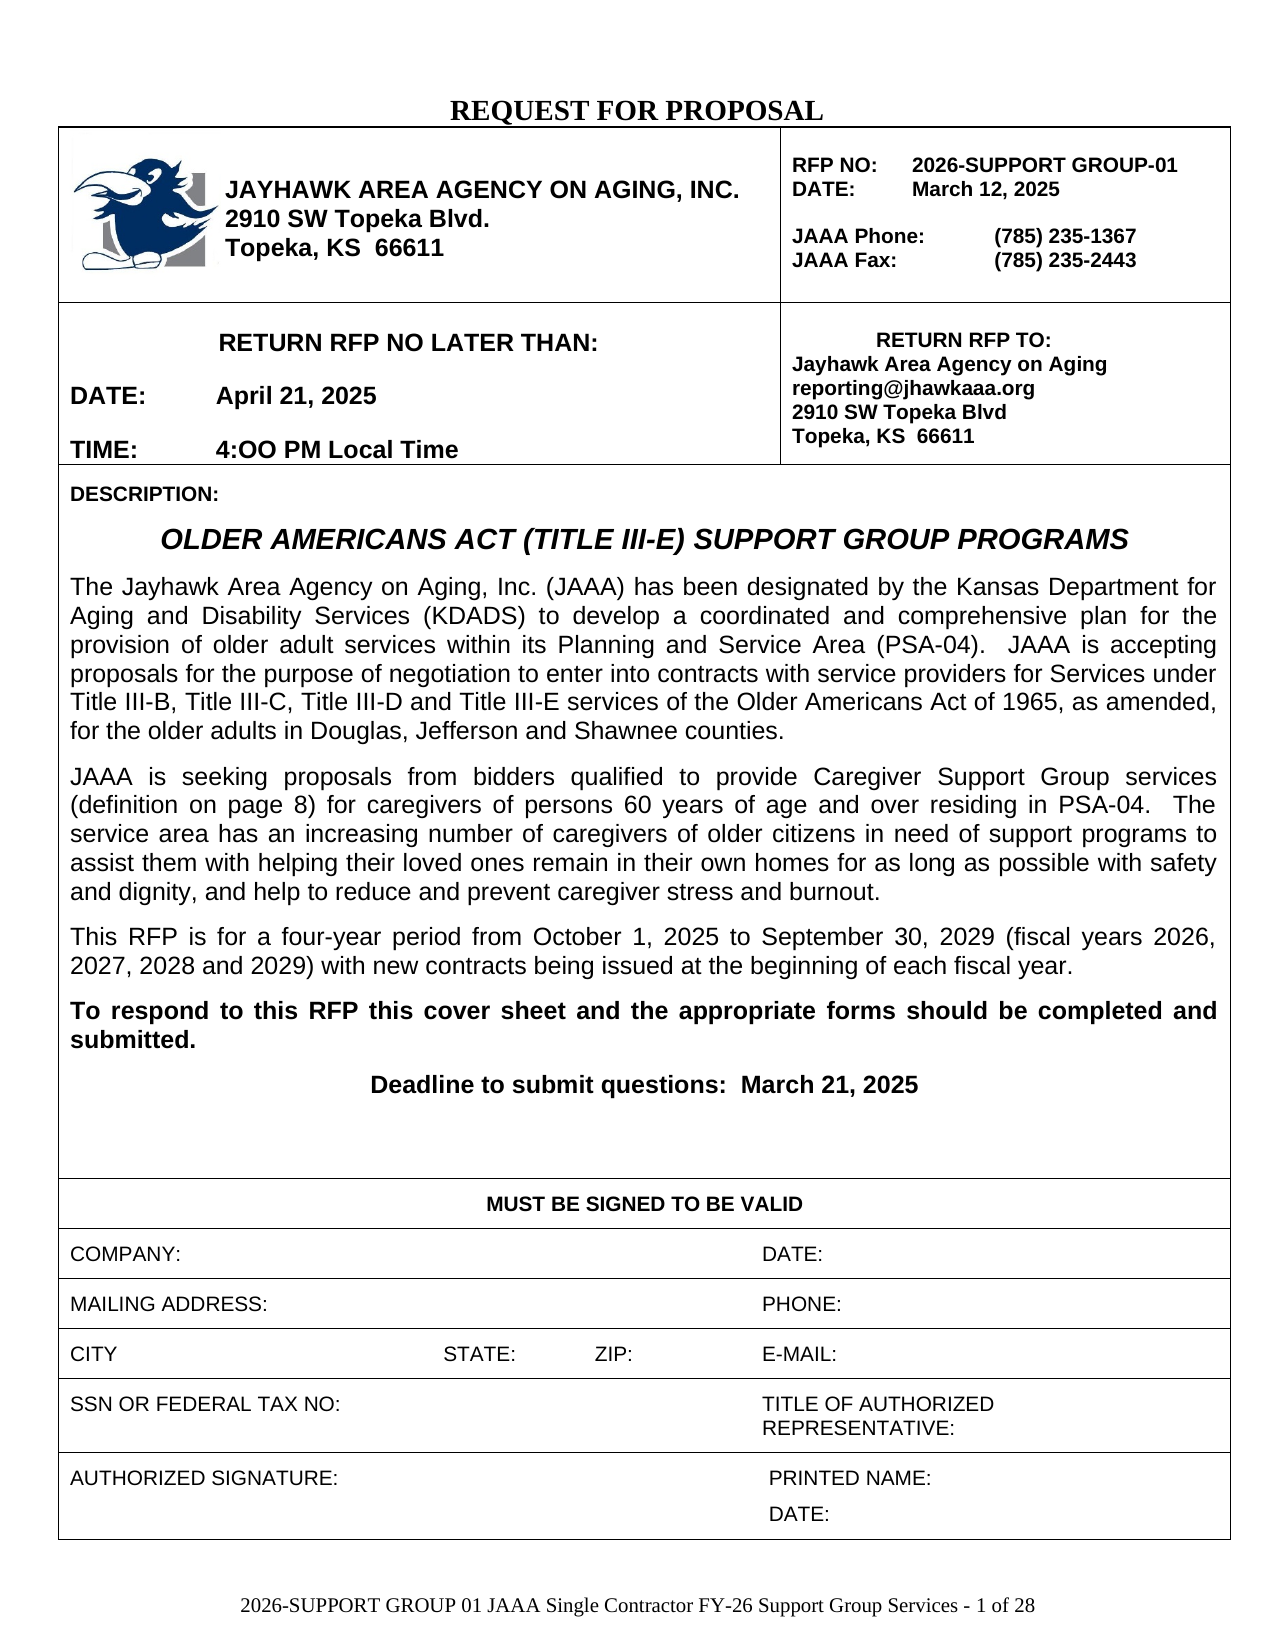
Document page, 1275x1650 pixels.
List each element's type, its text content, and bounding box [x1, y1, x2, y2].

table_cell DESCRIPTION: OLDER AMERICANS ACT (TITLE III-E) support group Programs The Jayhawk Area Agency on Aging, Inc. (JAAA) has been designated by the Kansas Department for Aging and Disability Services (KDADS) to develop a coordinated and comprehensive plan for the provision of older adult services within its Planning and Service Area (PSA-04). JAAA is accepting proposals for the purpose of negotiation to enter into contracts with service providers for Services under Title III-B, Title III-C, Title III-D and Title III-E services of the Older Americans Act of 1965, as amended, for the older adults in Douglas, Jefferson and Shawnee counties. JAAA is seeking proposals from bidders qualified to provide Caregiver Support Group services (definition on page 8) for caregivers of persons 60 years of age and over residing in PSA-04. The service area has an increasing number of caregivers of older citizens in need of support programs to assist them with helping their loved ones remain in their own homes for as long as possible with safety and dignity, and help to reduce and prevent caregiver stress and burnout. This RFP is for a four-year period from October 1, 2025 to September 30, 2029 (fiscal years 2026, 2027, 2028 and 2029) with new contracts being issued at the beginning of each fiscal year. To respond to this RFP this cover sheet and the appropriate forms should be completed and submitted. Deadline to submit questions: March 21, 2025 [59, 465, 1230, 1178]
table_header RFP NO: 2026-SUPPORT GROUP-01 DATE: March 12, 2025 JAAA Phone: (785) 235-1367 JAAA Fax: (785) 235-2443 [781, 128, 1230, 302]
table_cell COMPANY: DATE: [59, 1229, 1230, 1278]
table_cell MUST BE SIGNED TO BE VALID [59, 1179, 1230, 1228]
table_cell MAILING ADDRESS: PHONE: [59, 1279, 1230, 1328]
picture [69, 130, 221, 277]
table_cell RETURN RFP TO: Jayhawk Area Agency on Aging reporting@jhawkaaa.org 2910 SW Topeka Blvd Topeka, KS 66611 [781, 303, 1230, 464]
table_cell SSN OR FEDERAL TAX NO: TITLE OF AUTHORIZED REPRESENTATIVE: [59, 1379, 1230, 1452]
text REQUEST FOR PROPOSAL [37, 93, 1237, 126]
table_header JAYHAWK AREA AGENCY ON AGING, INC. 2910 SW Topeka Blvd. Topeka, KS 66611 [59, 128, 780, 302]
table_cell RETURN RFP NO LATER THAN: DATE: April 21, 2025 TIME: 4:OO PM Local Time [59, 303, 780, 464]
table_cell AUTHORIZED SIGNATURE: PRINTED NAME: DATE: [59, 1453, 1230, 1538]
table_cell CITY STATE: ZIP: E-MAIL: [59, 1329, 1230, 1378]
